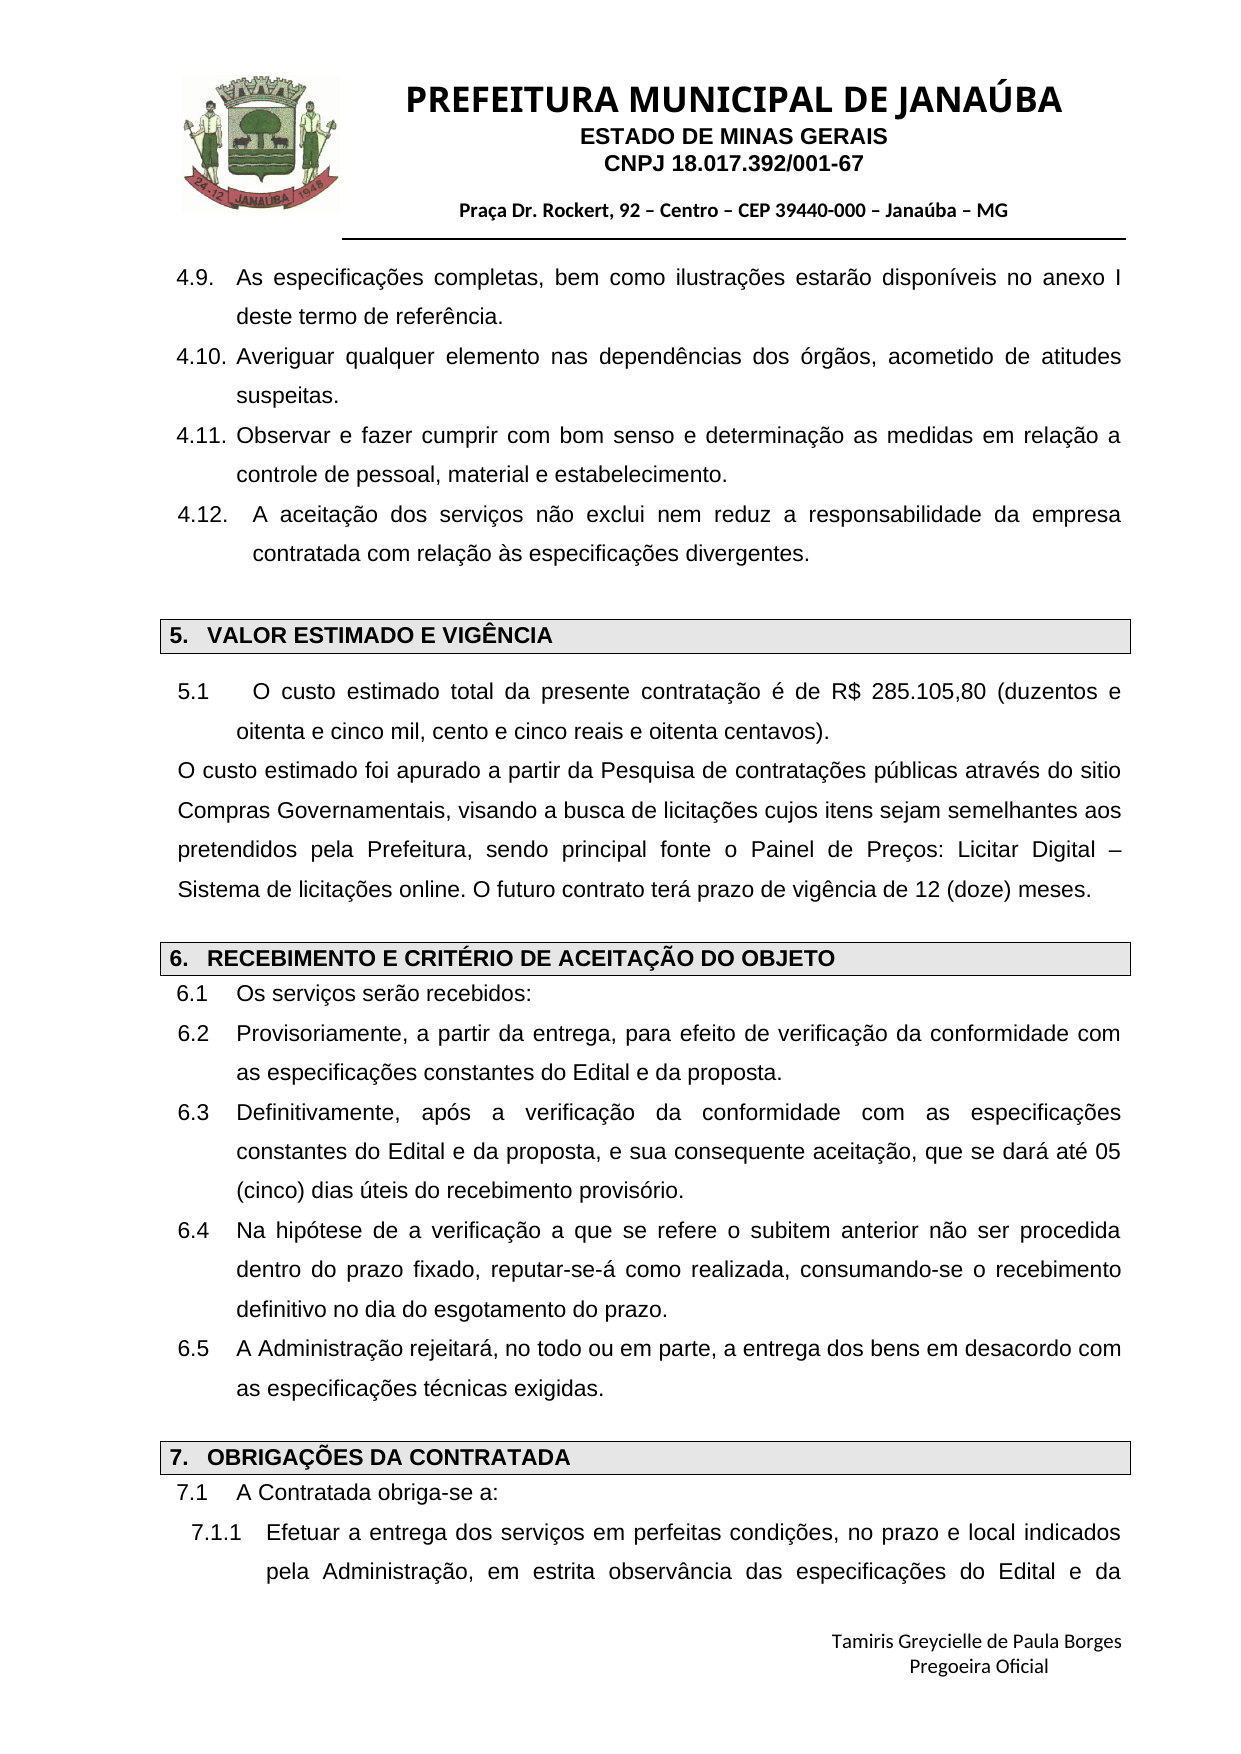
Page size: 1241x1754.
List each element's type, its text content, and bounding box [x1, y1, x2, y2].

picture [180, 75, 341, 214]
list Definitivamente, após a verificação da conformidade com as especificações constantes do Edital e da proposta, e sua consequente aceitação, que se dará até 05 (cinco) dias úteis do recebimento provisório. [177, 1098, 1122, 1204]
list Na hipótese de a verificação a que se refere o subitem anterior não ser procedida dentro do prazo fixado, reputar-se-á como realizada, consumando-se o recebimento definitivo no dia do esgotamento do prazo. [177, 1217, 1122, 1322]
list A aceitação dos serviços não exclui nem reduz a responsabilidade da empresa contratada com relação às especificações divergentes. [177, 501, 1122, 566]
list RECEBIMENTO E CRITÉRIO DE ACEITAÇÃO DO OBJETO [161, 943, 1130, 975]
text O custo estimado foi apurado a partir da Pesquisa de contratações públicas através do sitio Compras Governamentais, visando a busca de licitações cujos itens sejam semelhantes aos pretendidos pela Prefeitura, sendo principal fonte o Painel de Preços: Licitar Digital – Sistema de licitações online. O futuro contrato terá prazo de vigência de 12 (doze) meses. [177, 757, 1122, 902]
list VALOR ESTIMADO E VIGÊNCIA [161, 620, 1130, 653]
list A Administração rejeitará, no todo ou em parte, a entrega dos bens em desacordo com as especificações técnicas exigidas. [177, 1335, 1122, 1401]
list Provisoriamente, a partir da entrega, para efeito de verificação da conformidade com as especificações constantes do Edital e da proposta. [177, 1019, 1122, 1085]
text 5.1 O custo estimado total da presente contratação é de R$ 285.105,80 (duzentos e oitenta e cinco mil, cento e cinco reais e oitenta centavos). [177, 678, 1122, 744]
list Os serviços serão recebidos: [176, 980, 1122, 1006]
list OBRIGAÇÕES DA CONTRATADA [161, 1442, 1130, 1474]
list Observar e fazer cumprir com bom senso e determinação as medidas em relação a controle de pessoal, material e estabelecimento. [176, 422, 1122, 487]
list As especificações completas, bem como ilustrações estarão disponíveis no anexo I deste termo de referência. [176, 264, 1122, 329]
list A Contratada obriga-se a: [176, 1479, 1122, 1506]
list Averiguar qualquer elemento nas dependências dos órgãos, acometido de atitudes suspeitas. [176, 343, 1122, 408]
